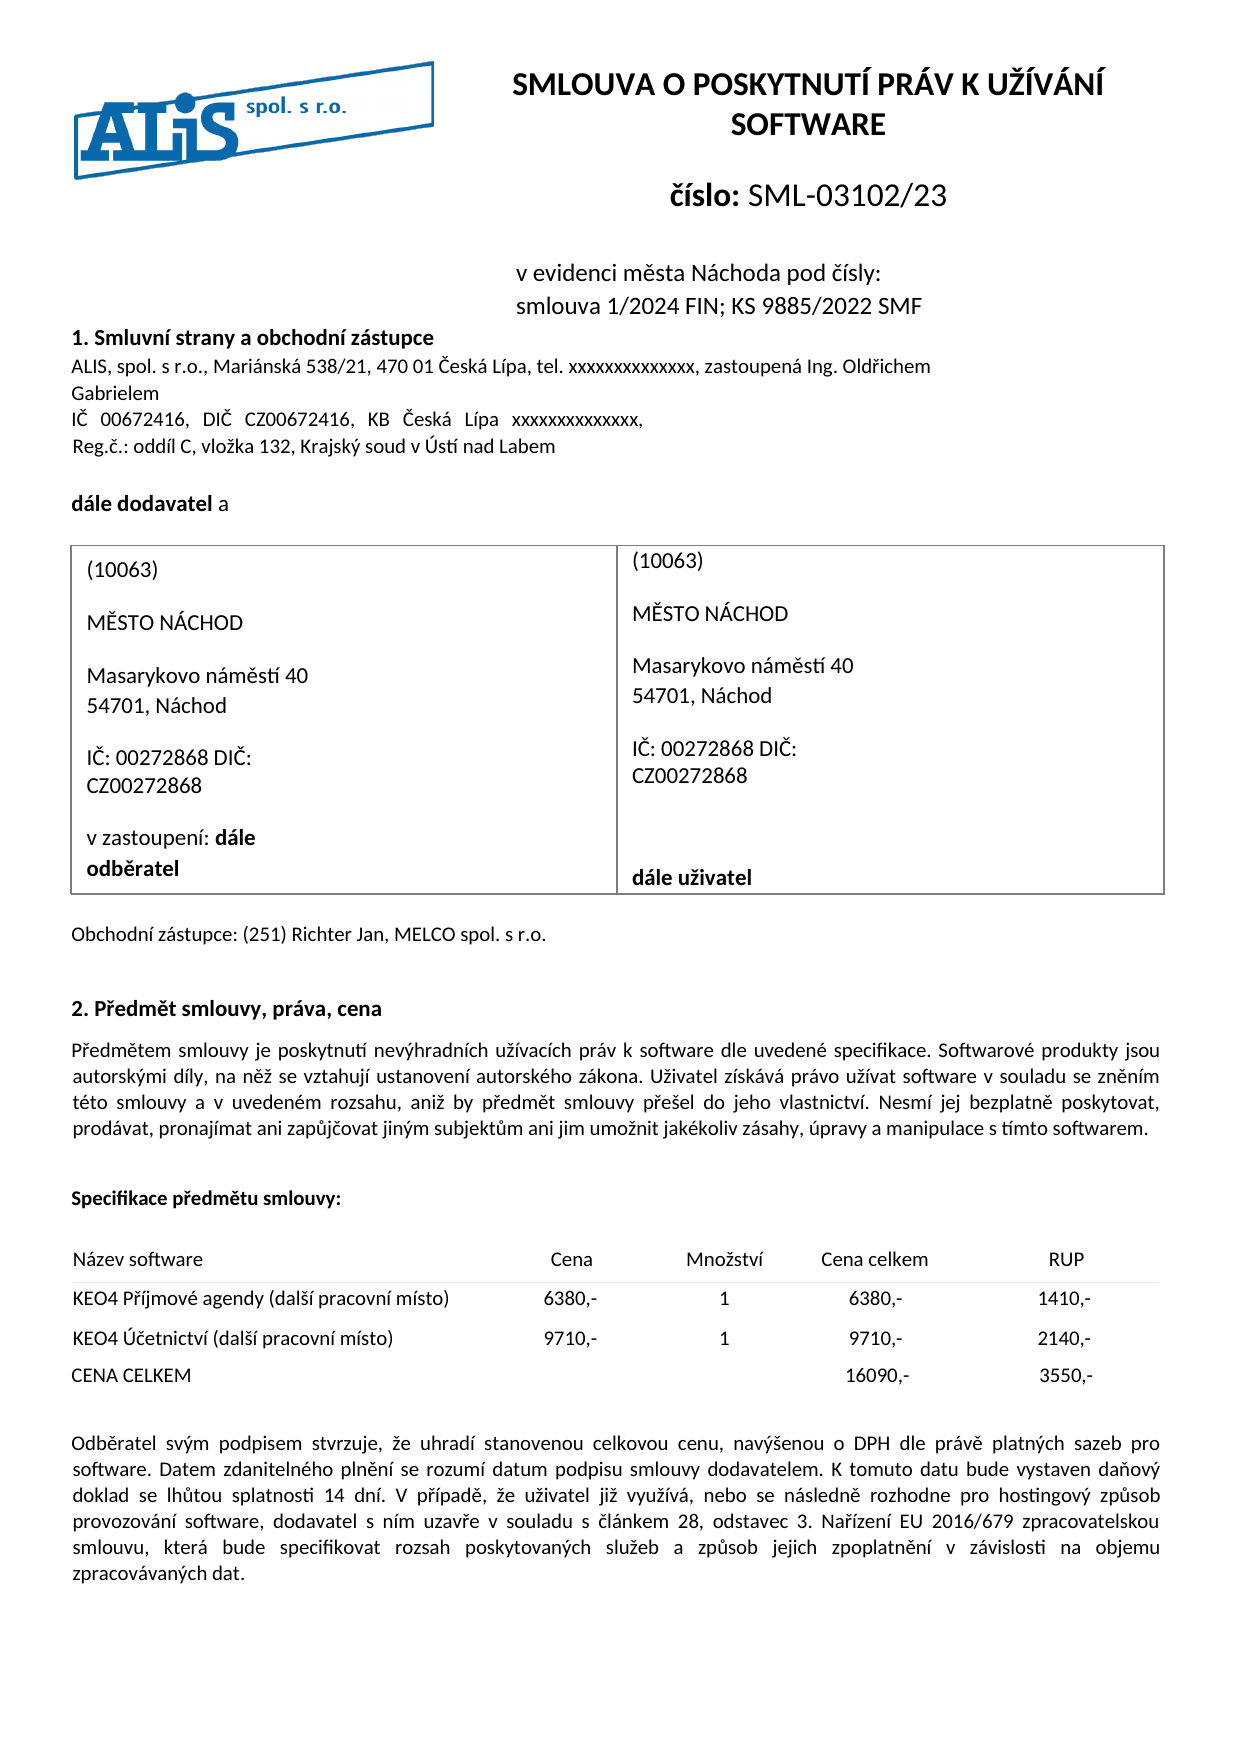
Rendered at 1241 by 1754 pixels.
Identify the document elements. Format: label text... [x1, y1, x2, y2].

table_cell 1 [686, 1317, 821, 1363]
table_header RUP [1031, 1240, 1160, 1282]
table_header (10063) MĚSTO NÁCHOD Masarykovo náměstí 40 54701, Náchod IČ: 00272868 DIČ: CZ00272868 dále uživatel [618, 546, 1163, 893]
table_cell 1410,- [1031, 1283, 1160, 1317]
table_header (10063) MĚSTO NÁCHOD Masarykovo náměstí 40 54701, Náchod IČ: 00272868 DIČ: CZ00272868 v zastoupení: dále odběratel [72, 546, 616, 893]
table_header Cena [538, 1240, 686, 1282]
text Odběratel svým podpisem stvrzuje, že uhradí stanovenou celkovou cenu, navýšenou o DPH dle právě platných sazeb pro software. Datem zdanitelného plnění se rozumí datum podpisu smlouvy dodavatelem. K tomuto datu bude vystaven daňový doklad se lhůtou splatnosti 14 dní. V případě, že uživatel již využívá, nebo se následně rozhodne pro hostingový způsob provozování software, dodavatel s ním uzavře v souladu s článkem 28, odstavec 3. Nařízení EU 2016/679 zpracovatelskou smlouvu, která bude specifikovat rozsah poskytovaných služeb a způsob jejich zpoplatnění v závislosti na objemu zpracovávaných dat. [71, 1430, 1162, 1586]
text v evidenci města Náchoda pod čísly: [516, 257, 1162, 288]
text Obchodní zástupce: (251) Richter Jan, MELCO spol. s r.o. [71, 921, 1162, 946]
text Předmětem smlouvy je poskytnutí nevýhradních užívacích práv k software dle uvedené specifikace. Softwarové produkty jsou autorskými díly, na něž se vztahují ustanovení autorského zákona. Uživatel získává právo užívat software v souladu se zněním této smlouvy a v uvedeném rozsahu, aniž by předmět smlouvy přešel do jeho vlastnictví. Nesmí jej bezplatně poskytovat, prodávat, pronajímat ani zapůjčovat jiným subjektům ani jim umožnit jakékoliv zásahy, úpravy a manipulace s tímto softwarem. [71, 1037, 1162, 1141]
table_cell 9710,- [821, 1317, 1031, 1363]
table_cell 6380,- [538, 1283, 686, 1317]
table_header Název software [73, 1240, 538, 1282]
text ALIS, spol. s r.o., Mariánská 538/21, 470 01 Česká Lípa, tel. xxxxxxxxxxxxxx, zastoupená Ing. Oldřichem [71, 353, 1162, 379]
table_header Cena celkem [821, 1240, 1031, 1282]
text dále dodavatel a [71, 489, 644, 517]
text smlouva 1/2024 FIN; KS 9885/2022 SMF [516, 290, 1162, 321]
table_cell 1 [686, 1283, 821, 1317]
table_cell 6380,- [821, 1283, 1031, 1317]
text Gabrielem [71, 380, 1162, 406]
table_cell KEO4 Příjmové agendy (další pracovní místo) [73, 1283, 538, 1317]
text SMLOUVA O POSKYTNUTÍ PRÁV K UŽÍVÁNÍ SOFTWARE [434, 63, 1162, 144]
text CENA CELKEM 16090,- 3550,- [71, 1363, 1162, 1388]
text IČ 00672416, DIČ CZ00672416, KB Česká Lípa xxxxxxxxxxxxxx, Reg.č.: oddíl C, vložka 132, Krajský soud v Ústí nad Labem [71, 407, 644, 458]
table_cell 2140,- [1031, 1317, 1160, 1363]
table_cell 9710,- [538, 1317, 686, 1363]
picture [74, 61, 434, 183]
subtitle 1. Smluvní strany a obchodní zástupce [71, 323, 1162, 351]
text Specifikace předmětu smlouvy: [71, 1185, 1162, 1210]
table_header Množství [686, 1240, 821, 1282]
table_cell KEO4 Účetnictví (další pracovní místo) [73, 1317, 538, 1363]
text 2. Předmět smlouvy, práva, cena [71, 994, 445, 1022]
text číslo: SML-03102/23 [74, 174, 1162, 215]
